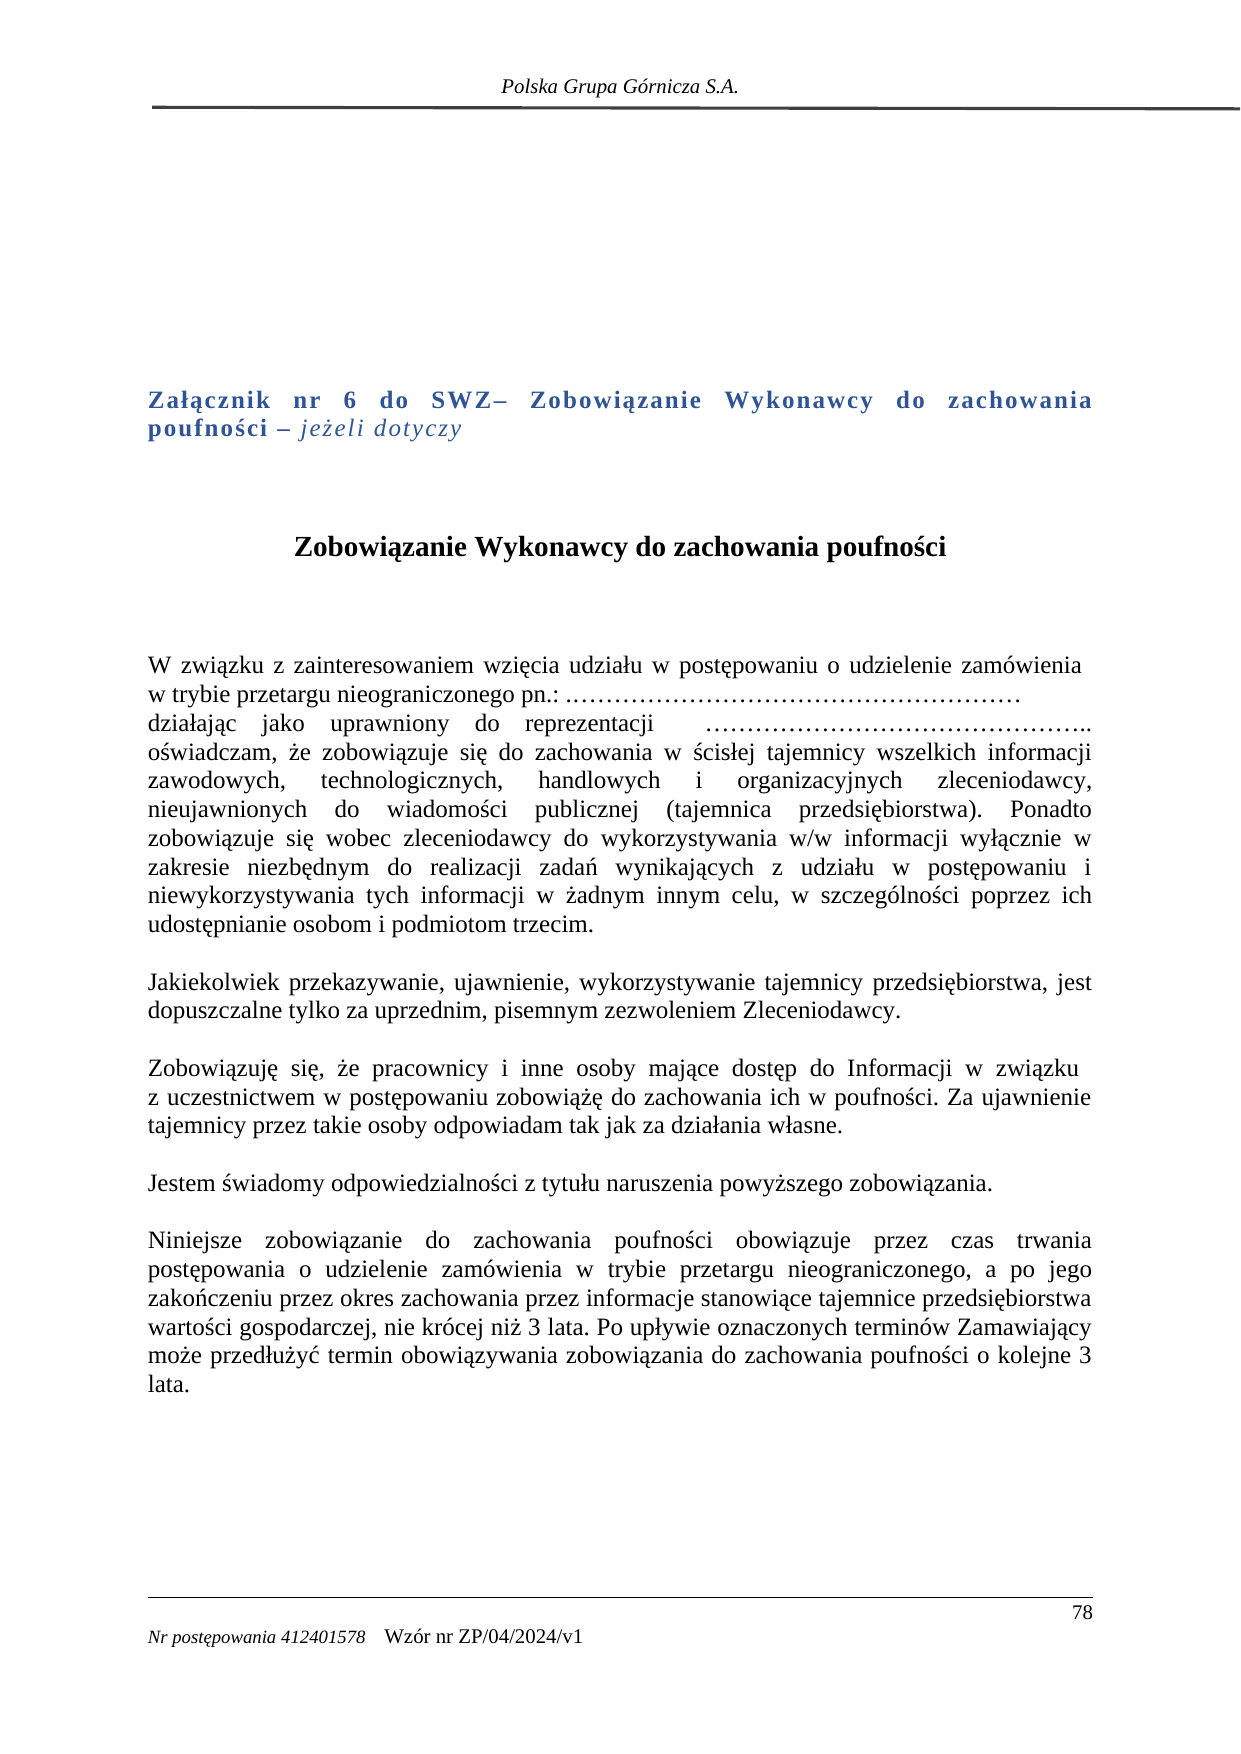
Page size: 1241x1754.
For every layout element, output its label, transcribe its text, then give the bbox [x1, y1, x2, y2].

text działając jako uprawniony do reprezentacji ……………………………………….. oświadczam, że zobowiązuje się do zachowania w ścisłej tajemnicy wszelkich informacji zawodowych, technologicznych, handlowych i organizacyjnych zleceniodawcy, nieujawnionych do wiadomości publicznej (tajemnica przedsiębiorstwa). Ponadto zobowiązuje się wobec zleceniodawcy do wykorzystywania w/w informacji wyłącznie w zakresie niezbędnym do realizacji zadań wynikających z udziału w postępowaniu i niewykorzystywania tych informacji w żadnym innym celu, w szczególności poprzez ich udostępnianie osobom i podmiotom trzecim. [148, 708, 1093, 938]
text Jestem świadomy odpowiedzialności z tytułu naruszenia powyższego zobowiązania. [148, 1168, 1093, 1197]
text Załącznik nr 6 do SWZ– Zobowiązanie Wykonawcy do zachowania poufności – jeżeli dotyczy [148, 385, 1093, 442]
text Jakiekolwiek przekazywanie, ujawnienie, wykorzystywanie tajemnicy przedsiębiorstwa, jest dopuszczalne tylko za uprzednim, pisemnym zezwoleniem Zleceniodawcy. [148, 967, 1093, 1024]
text W związku z zainteresowaniem wzięcia udziału w postępowaniu o udzielenie zamówienia w trybie przetargu nieograniczonego pn.: .……………………………………………… [148, 650, 1093, 708]
text Niniejsze zobowiązanie do zachowania poufności obowiązuje przez czas trwania postępowania o udzielenie zamówienia w trybie przetargu nieograniczonego, a po jego zakończeniu przez okres zachowania przez informacje stanowiące tajemnice przedsiębiorstwa wartości gospodarczej, nie krócej niż 3 lata. Po upływie oznaczonych terminów Zamawiający może przedłużyć termin obowiązywania zobowiązania do zachowania poufności o kolejne 3 lata. [148, 1225, 1093, 1398]
text Zobowiązanie Wykonawcy do zachowania poufności [148, 529, 1093, 563]
text Zobowiązuję się, że pracownicy i inne osoby mające dostęp do Informacji w związku z uczestnictwem w postępowaniu zobowiążę do zachowania ich w poufności. Za ujawnienie tajemnicy przez takie osoby odpowiadam tak jak za działania własne. [148, 1053, 1093, 1139]
